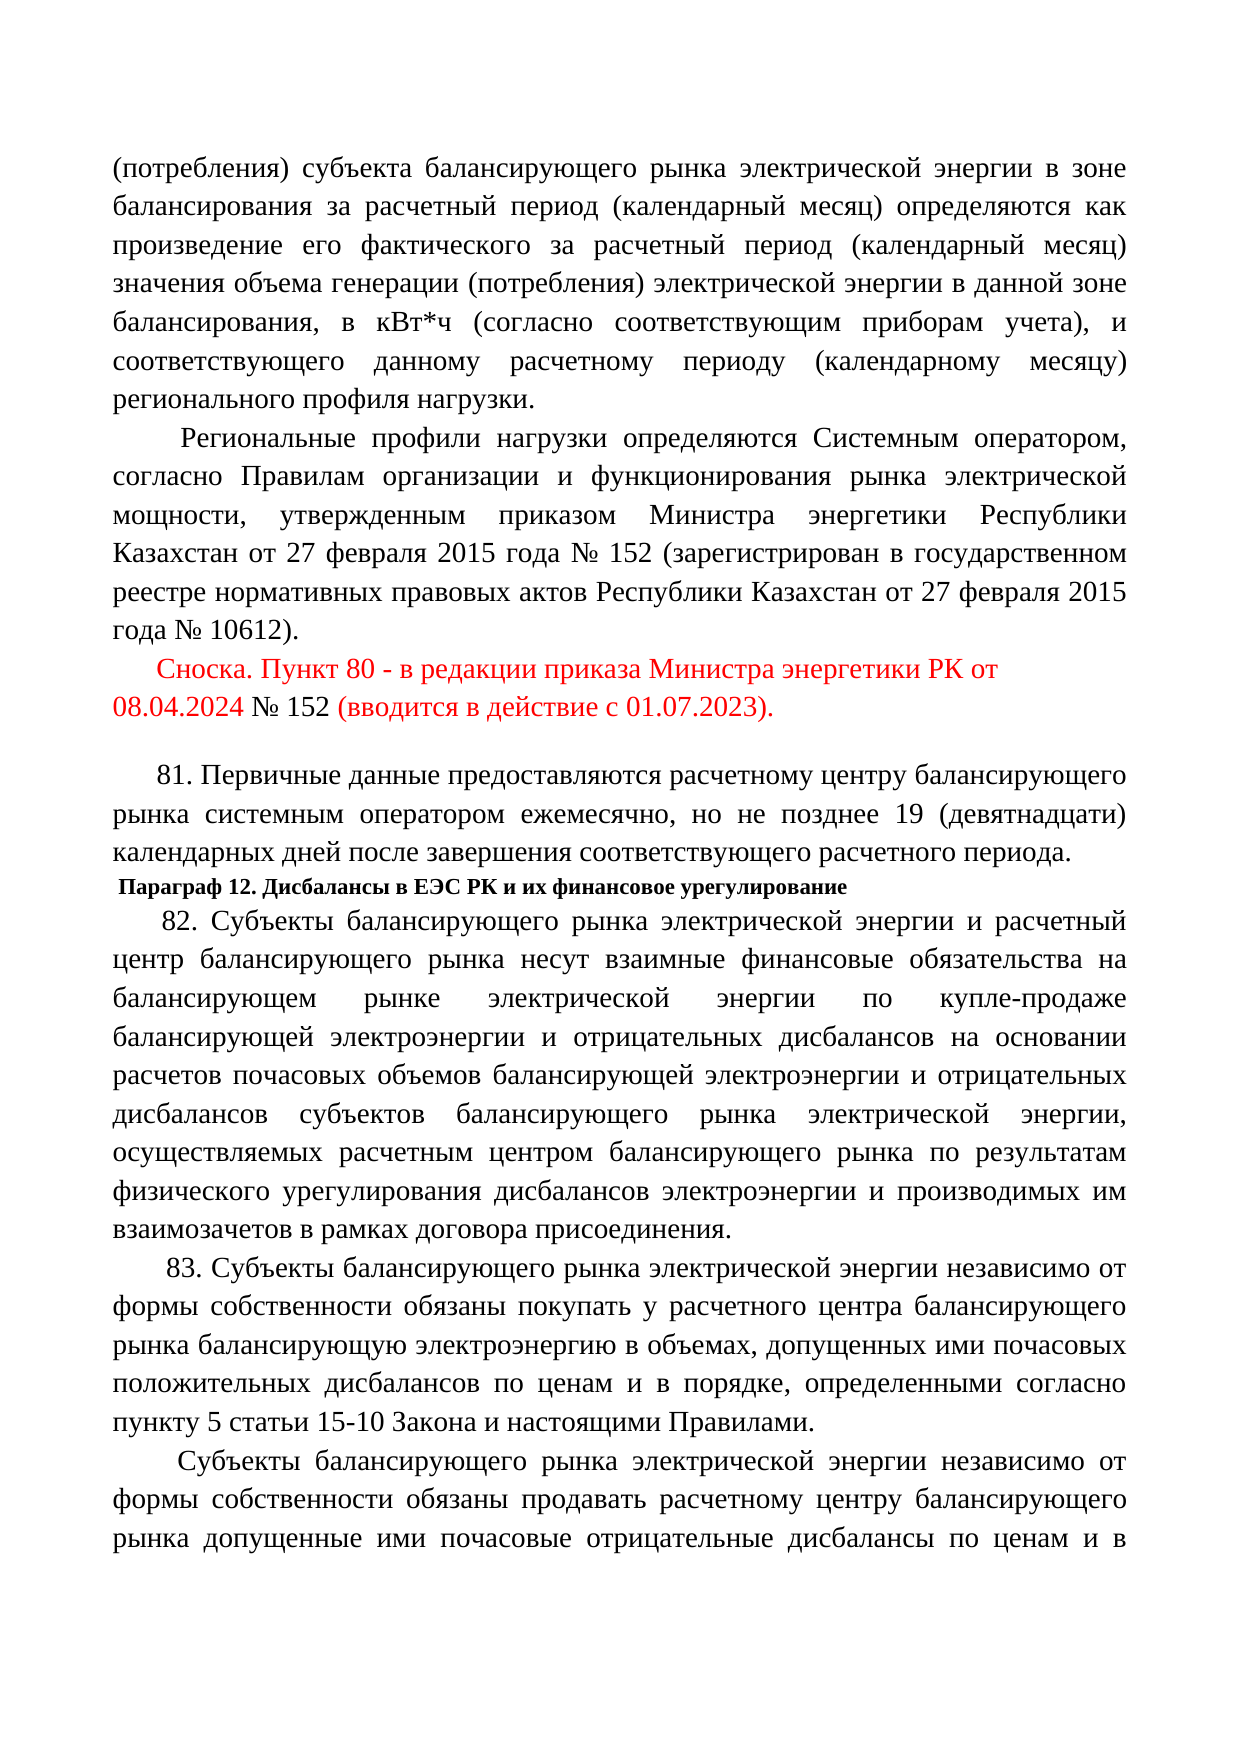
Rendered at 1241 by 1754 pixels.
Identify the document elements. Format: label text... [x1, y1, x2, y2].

text Региональные профили нагрузки определяются Системным оператором, согласно Правилам организации и функционирования рынка электрической мощности, утвержденным приказом Министра энергетики Республики Казахстан от 27 февраля 2015 года № 152 (зарегистрирован в государственном реестре нормативных правовых актов Республики Казахстан от 27 февраля 2015 года № 10612). [112, 420, 1128, 646]
text 83. Субъекты балансирующего рынка электрической энергии независимо от формы собственности обязаны покупать у расчетного центра балансирующего рынка балансирующую электроэнергию в объемах, допущенных ими почасовых положительных дисбалансов по ценам и в порядке, определенными согласно пункту 5 статьи 15-10 Закона и настоящими Правилами. [112, 1250, 1128, 1438]
text 82. Субъекты балансирующего рынка электрической энергии и расчетный центр балансирующего рынка несут взаимные финансовые обязательства на балансирующем рынке электрической энергии по купле-продаже балансирующей электроэнергии и отрицательных дисбалансов на основании расчетов почасовых объемов балансирующей электроэнергии и отрицательных дисбалансов субъектов балансирующего рынка электрической энергии, осуществляемых расчетным центром балансирующего рынка по результатам физического урегулирования дисбалансов электроэнергии и производимых им взаимозачетов в рамках договора присоединения. [112, 903, 1128, 1245]
text Параграф 12. Дисбалансы в ЕЭС РК и их финансовое урегулирование [112, 873, 1128, 899]
text Сноска. Пункт 80 - в редакции приказа Министра энергетики РК от 08.04.2024 № 152 (вводится в действие с 01.07.2023). [112, 651, 1128, 753]
text 81. Первичные данные предоставляются расчетному центру балансирующего рынка системным оператором ежемесячно, но не позднее 19 (девятнадцати) календарных дней после завершения соответствующего расчетного периода. [112, 757, 1128, 868]
